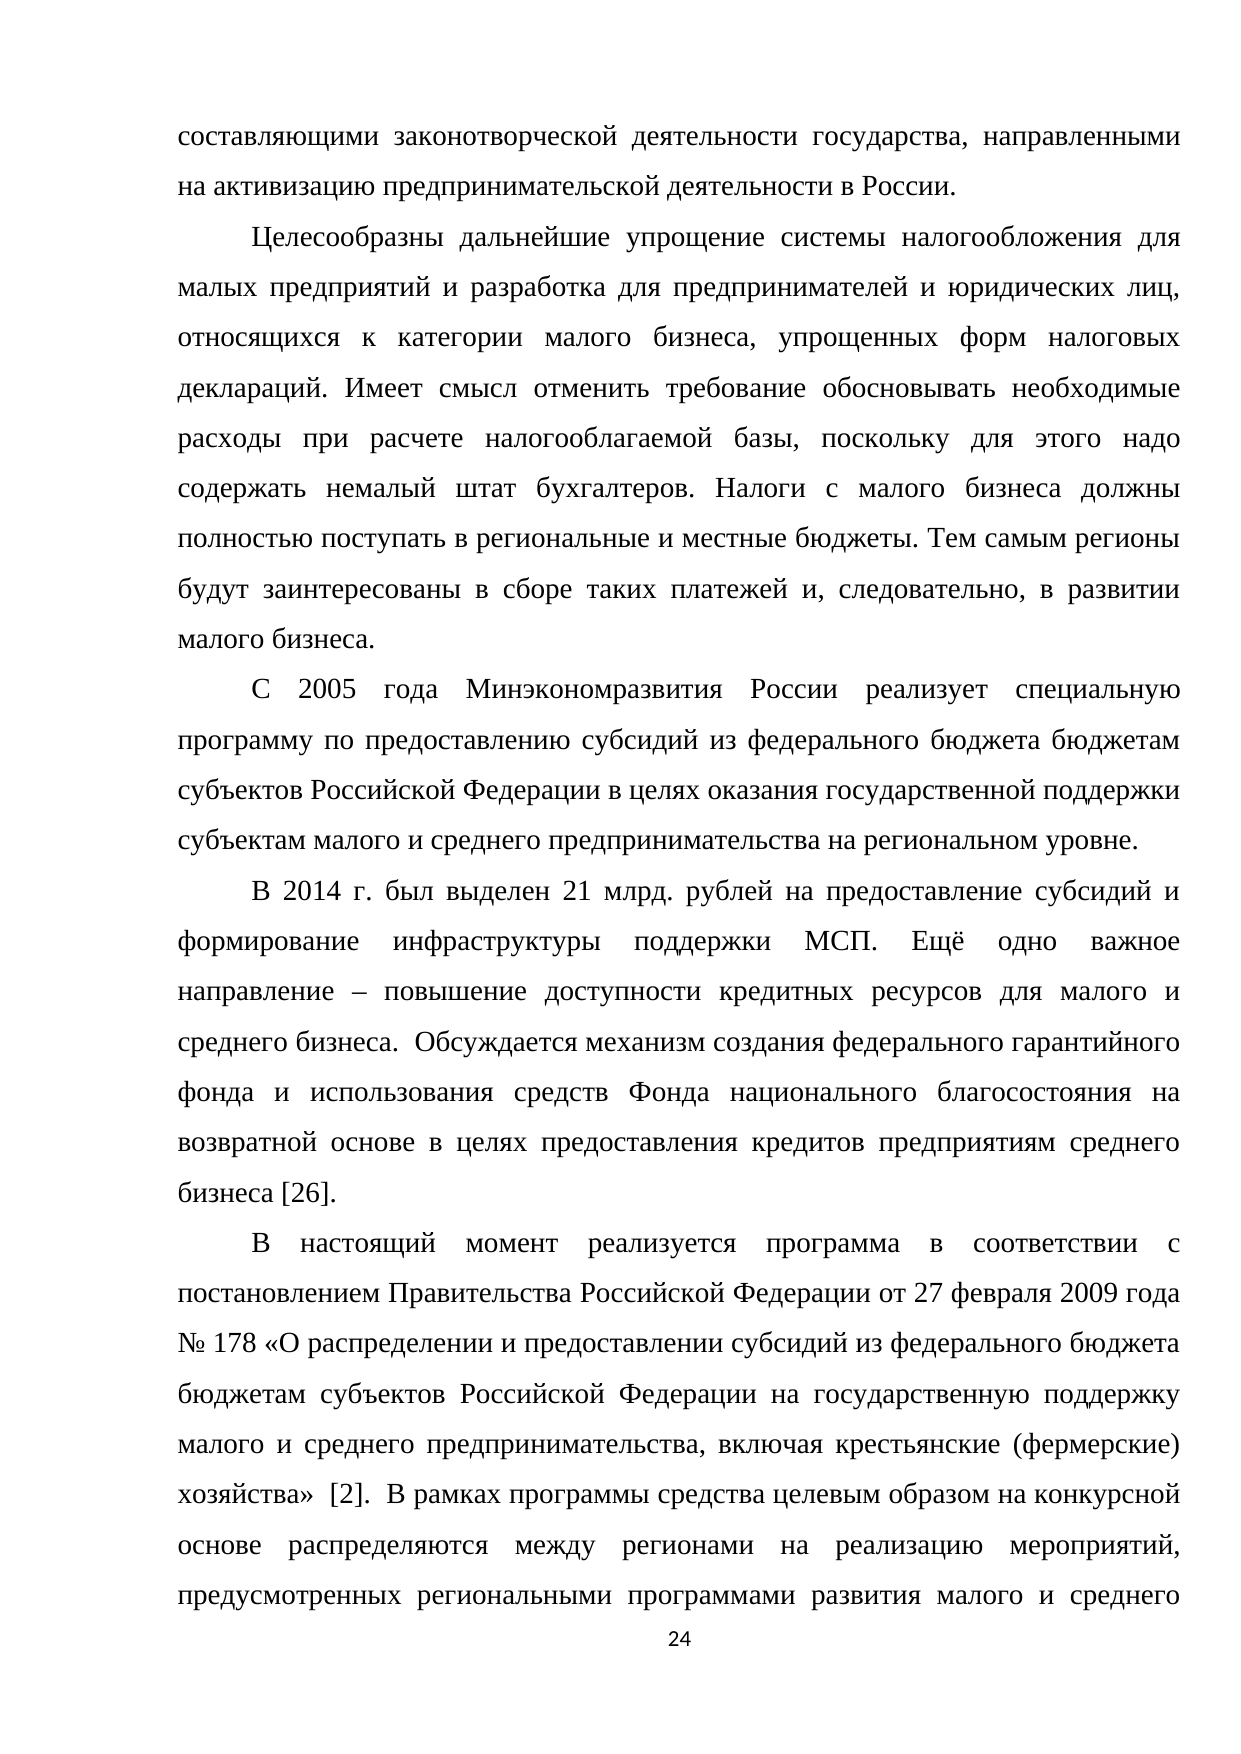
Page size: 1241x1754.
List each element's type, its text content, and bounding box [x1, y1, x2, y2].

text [177, 118, 1181, 202]
text С 2005 года Минэкономразвития России реализует специальную программу по предоставлению субсидий из федерального бюджета бюджетам субъектов Российской Федерации в целях оказания государственной поддержки субъектам малого и среднего предпринимательства на региональном уровне. [177, 672, 1181, 856]
text В 2014 г. был выделен 21 млрд. рублей на предоставление субсидий и формирование инфраструктуры поддержки МСП. Ещё одно важное направление – повышение доступности кредитных ресурсов для малого и среднего бизнеса. Обсуждается механизм создания федерального гарантийного фонда и использования средств Фонда национального благосостояния на возвратной основе в целях предоставления кредитов предприятиям среднего бизнеса [26]. [177, 873, 1181, 1208]
text Целесообразны дальнейшие упрощение системы налогообложения для малых предприятий и разработка для предпринимателей и юридических лиц, относящихся к категории малого бизнеса, упрощенных форм налоговых деклараций. Имеет смысл отменить требование обосновывать необходимые расходы при расчете налогооблагаемой базы, поскольку для этого надо содержать немалый штат бухгалтеров. Налоги с малого бизнеса должны полностью поступать в региональные и местные бюджеты. Тем самым регионы будут заинтересованы в сборе таких платежей и, следовательно, в развитии малого бизнеса. [177, 219, 1181, 655]
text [177, 1225, 1181, 1611]
